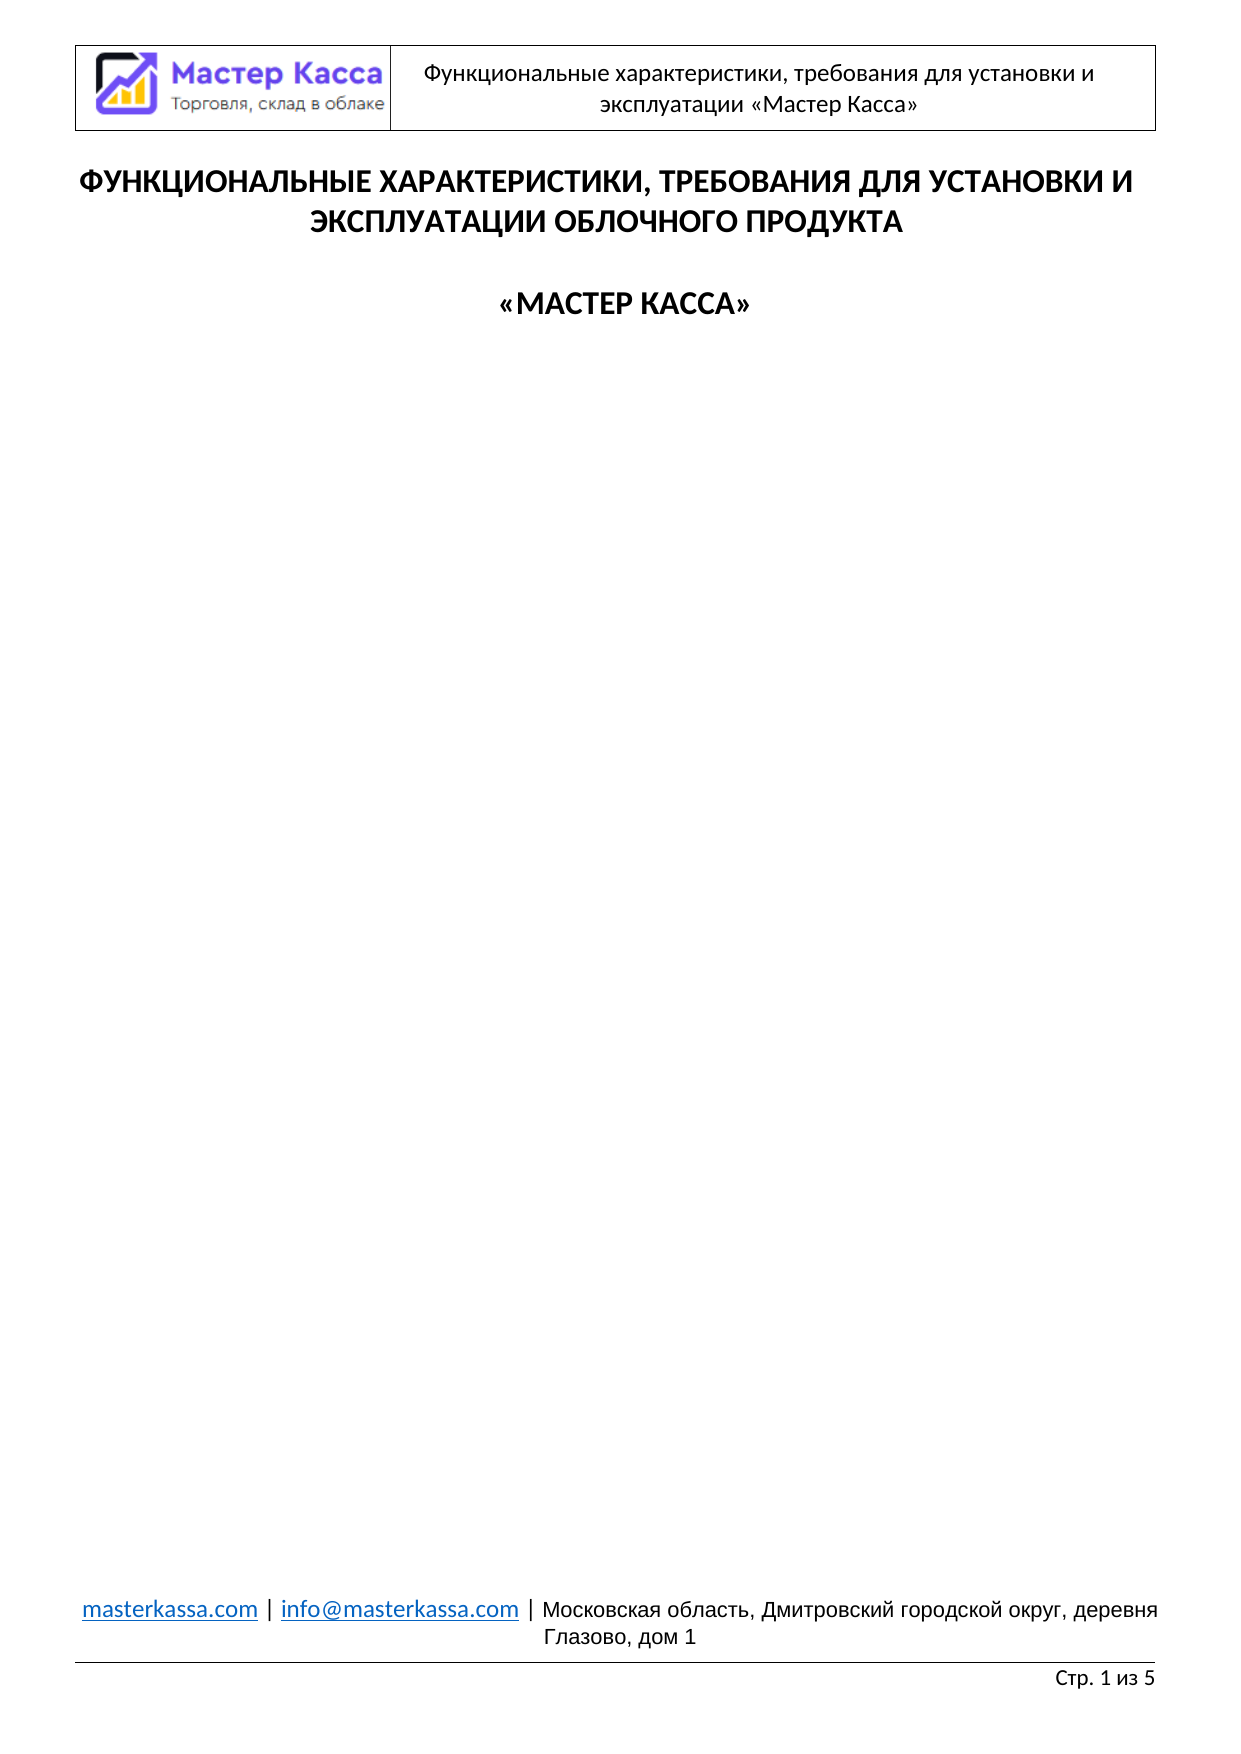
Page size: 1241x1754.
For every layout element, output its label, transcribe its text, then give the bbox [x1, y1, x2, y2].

text «МАСТЕР КАССА» [112, 282, 1138, 323]
text ФУНКЦИОНАЛЬНЫЕ ХАРАКТЕРИСТИКИ, ТРЕБОВАНИЯ ДЛЯ УСТАНОВКИ И ЭКСПЛУАТАЦИИ ОБЛОЧНОГО ПРОДУКТА [75, 160, 1138, 241]
picture [86, 46, 390, 130]
